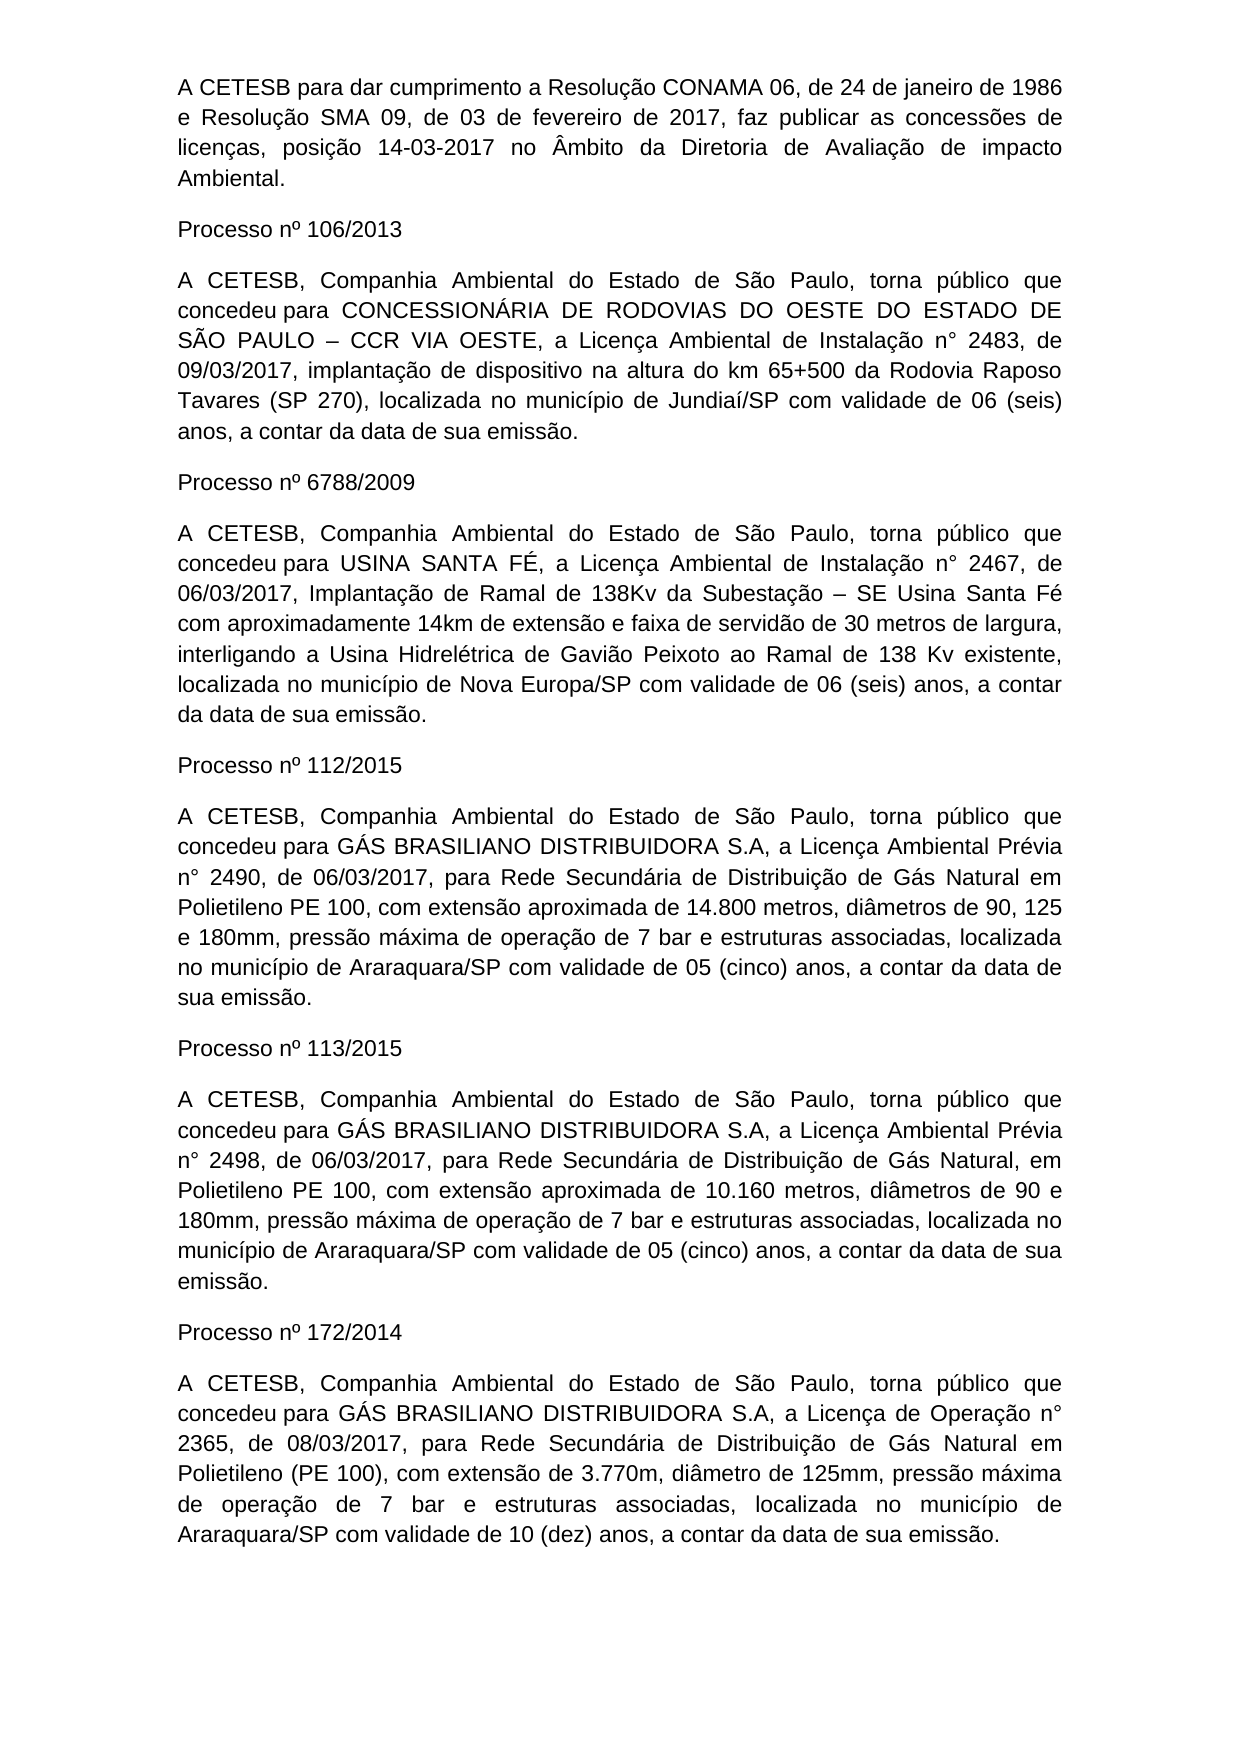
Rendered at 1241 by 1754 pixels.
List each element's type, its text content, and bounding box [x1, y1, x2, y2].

text A CETESB, Companhia Ambiental do Estado de São Paulo, torna público que concedeu para GÁS BRASILIANO DISTRIBUIDORA S.A, a Licença Ambiental Prévia n° 2490, de 06/03/2017, para Rede Secundária de Distribuição de Gás Natural em Polietileno PE 100, com extensão aproximada de 14.800 metros, diâmetros de 90, 125 e 180mm, pressão máxima de operação de 7 bar e estruturas associadas, localizada no município de Araraquara/SP com validade de 05 (cinco) anos, a contar da data de sua emissão. [177, 803, 1063, 1011]
text A CETESB, Companhia Ambiental do Estado de São Paulo, torna público que concedeu para USINA SANTA FÉ, a Licença Ambiental de Instalação n° 2467, de 06/03/2017, Implantação de Ramal de 138Kv da Subestação – SE Usina Santa Fé com aproximadamente 14km de extensão e faixa de servidão de 30 metros de largura, interligando a Usina Hidrelétrica de Gavião Peixoto ao Ramal de 138 Kv existente, localizada no município de Nova Europa/SP com validade de 06 (seis) anos, a contar da data de sua emissão. [177, 520, 1063, 727]
text A CETESB, Companhia Ambiental do Estado de São Paulo, torna público que concedeu para GÁS BRASILIANO DISTRIBUIDORA S.A, a Licença Ambiental Prévia n° 2498, de 06/03/2017, para Rede Secundária de Distribuição de Gás Natural, em Polietileno PE 100, com extensão aproximada de 10.160 metros, diâmetros de 90 e 180mm, pressão máxima de operação de 7 bar e estruturas associadas, localizada no município de Araraquara/SP com validade de 05 (cinco) anos, a contar da data de sua emissão. [177, 1086, 1063, 1294]
text Processo nº 113/2015 [177, 1035, 1063, 1062]
text A CETESB, Companhia Ambiental do Estado de São Paulo, torna público que concedeu para GÁS BRASILIANO DISTRIBUIDORA S.A, a Licença de Operação n° 2365, de 08/03/2017, para Rede Secundária de Distribuição de Gás Natural em Polietileno (PE 100), com extensão de 3.770m, diâmetro de 125mm, pressão máxima de operação de 7 bar e estruturas associadas, localizada no município de Araraquara/SP com validade de 10 (dez) anos, a contar da data de sua emissão. [177, 1370, 1063, 1547]
text Processo nº 6788/2009 [177, 469, 1063, 495]
text A CETESB para dar cumprimento a Resolução CONAMA 06, de 24 de janeiro de 1986 e Resolução SMA 09, de 03 de fevereiro de 2017, faz publicar as concessões de licenças, posição 14-03-2017 no Âmbito da Diretoria de Avaliação de impacto Ambiental. [177, 74, 1063, 191]
text A CETESB, Companhia Ambiental do Estado de São Paulo, torna público que concedeu para CONCESSIONÁRIA DE RODOVIAS DO OESTE DO ESTADO DE SÃO PAULO – CCR VIA OESTE, a Licença Ambiental de Instalação n° 2483, de 09/03/2017, implantação de dispositivo na altura do km 65+500 da Rodovia Raposo Tavares (SP 270), localizada no município de Jundiaí/SP com validade de 06 (seis) anos, a contar da data de sua emissão. [177, 267, 1063, 444]
text Processo nº 112/2015 [177, 752, 1063, 778]
text Processo nº 172/2014 [177, 1319, 1063, 1345]
text Processo nº 106/2013 [177, 216, 1063, 242]
